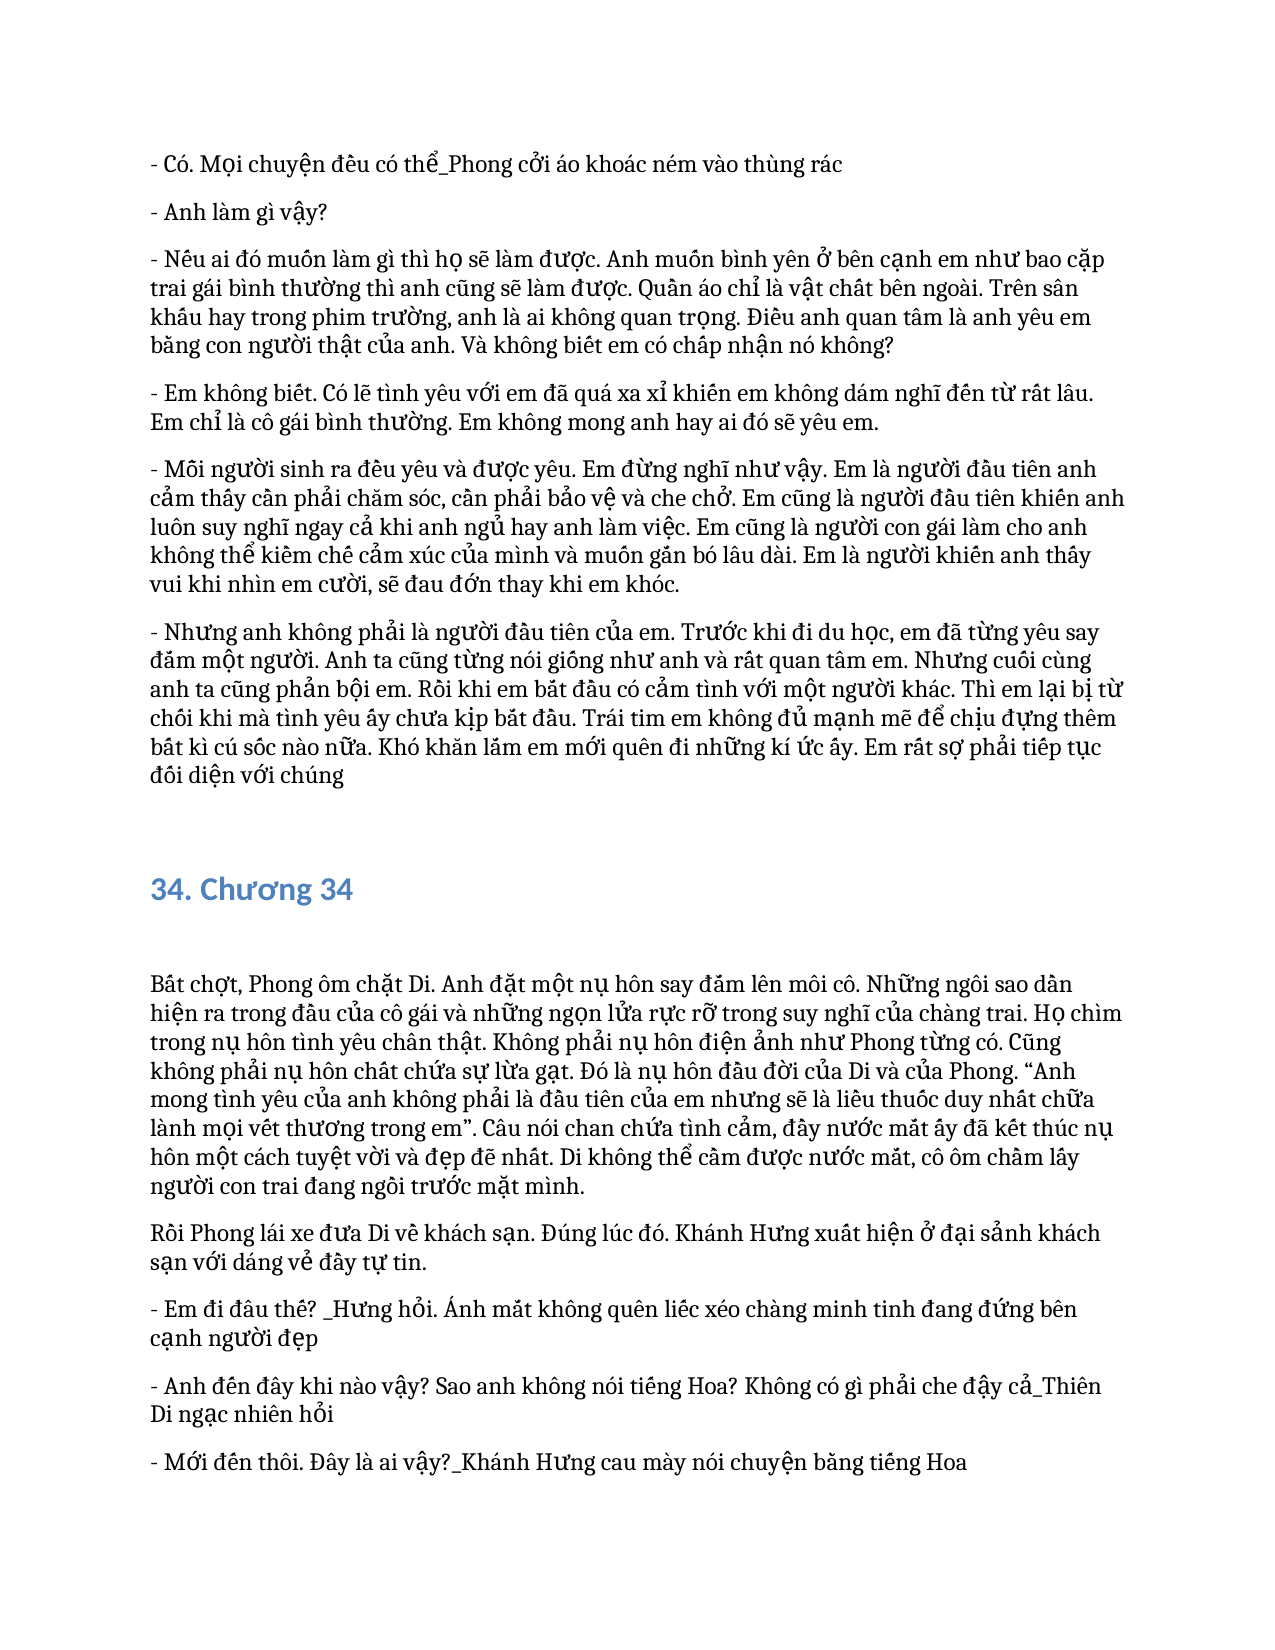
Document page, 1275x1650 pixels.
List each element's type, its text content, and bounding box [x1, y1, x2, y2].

text Rồi Phong lái xe đưa Di về khách sạn. Đúng lúc đó. Khánh Hưng xuất hiện ở đại sảnh khách sạn với dáng vẻ đầy tự tin. [150, 1219, 1125, 1277]
text - Nếu ai đó muốn làm gì thì họ sẽ làm được. Anh muốn bình yên ở bên cạnh em như bao cặp trai gái bình thường thì anh cũng sẽ làm được. Quần áo chỉ là vật chất bên ngoài. Trên sân khấu hay trong phim trường, anh là ai không quan trọng. Điều anh quan tâm là anh yêu em bằng con người thật của anh. Và không biết em có chấp nhận nó không? [150, 245, 1125, 360]
subtitle 34. Chương 34 [150, 868, 1125, 909]
text - Em đi đâu thế? _Hưng hỏi. Ánh mắt không quên liếc xéo chàng minh tinh đang đứng bên cạnh người đẹp [150, 1295, 1125, 1353]
text - Mới đến thôi. Đây là ai vậy?_Khánh Hưng cau mày nói chuyện bằng tiếng Hoa [150, 1448, 1125, 1477]
text - Em không biết. Có lẽ tình yêu với em đã quá xa xỉ khiến em không dám nghĩ đến từ rất lâu. Em chỉ là cô gái bình thường. Em không mong anh hay ai đó sẽ yêu em. [150, 379, 1125, 436]
text - Mỗi người sinh ra đều yêu và được yêu. Em đừng nghĩ như vậy. Em là người đầu tiên anh cảm thấy cần phải chăm sóc, cần phải bảo vệ và che chở. Em cũng là người đầu tiên khiến anh luôn suy nghĩ ngay cả khi anh ngủ hay anh làm việc. Em cũng là người con gái làm cho anh không thể kiềm chế cảm xúc của mình và muốn gắn bó lâu dài. Em là người khiến anh thấy vui khi nhìn em cười, sẽ đau đớn thay khi em khóc. [150, 455, 1125, 599]
text Bất chợt, Phong ôm chặt Di. Anh đặt một nụ hôn say đắm lên môi cô. Những ngôi sao dần hiện ra trong đầu của cô gái và những ngọn lửa rực rỡ trong suy nghĩ của chàng trai. Họ chìm trong nụ hôn tình yêu chân thật. Không phải nụ hôn điện ảnh như Phong từng có. Cũng không phải nụ hôn chất chứa sự lừa gạt. Đó là nụ hôn đầu đời của Di và của Phong. “Anh mong tình yêu của anh không phải là đầu tiên của em nhưng sẽ là liều thuốc duy nhất chữa lành mọi vết thương trong em”. Câu nói chan chứa tình cảm, đầy nước mắt ấy đã kết thúc nụ hôn một cách tuyệt vời và đẹp đẽ nhất. Di không thể cầm được nước mắt, cô ôm chầm lấy người con trai đang ngồi trước mặt mình. [150, 913, 1125, 1200]
text - Anh làm gì vậy? [150, 197, 1125, 226]
text - Nhưng anh không phải là người đầu tiên của em. Trước khi đi du học, em đã từng yêu say đắm một người. Anh ta cũng từng nói giống như anh và rất quan tâm em. Nhưng cuối cùng anh ta cũng phản bội em. Rồi khi em bắt đầu có cảm tình với một người khác. Thì em lại bị từ chối khi mà tình yêu ấy chưa kịp bắt đầu. Trái tim em không đủ mạnh mẽ để chịu đựng thêm bất kì cú sốc nào nữa. Khó khăn lắm em mới quên đi những kí ức ấy. Em rất sợ phải tiếp tục đối diện với chúng [150, 617, 1125, 847]
text - Có. Mọi chuyện đều có thể_Phong cởi áo khoác ném vào thùng rác [150, 150, 1125, 179]
text - Anh đến đây khi nào vậy? Sao anh không nói tiếng Hoa? Không có gì phải che đậy cả_Thiên Di ngạc nhiên hỏi [150, 1372, 1125, 1429]
